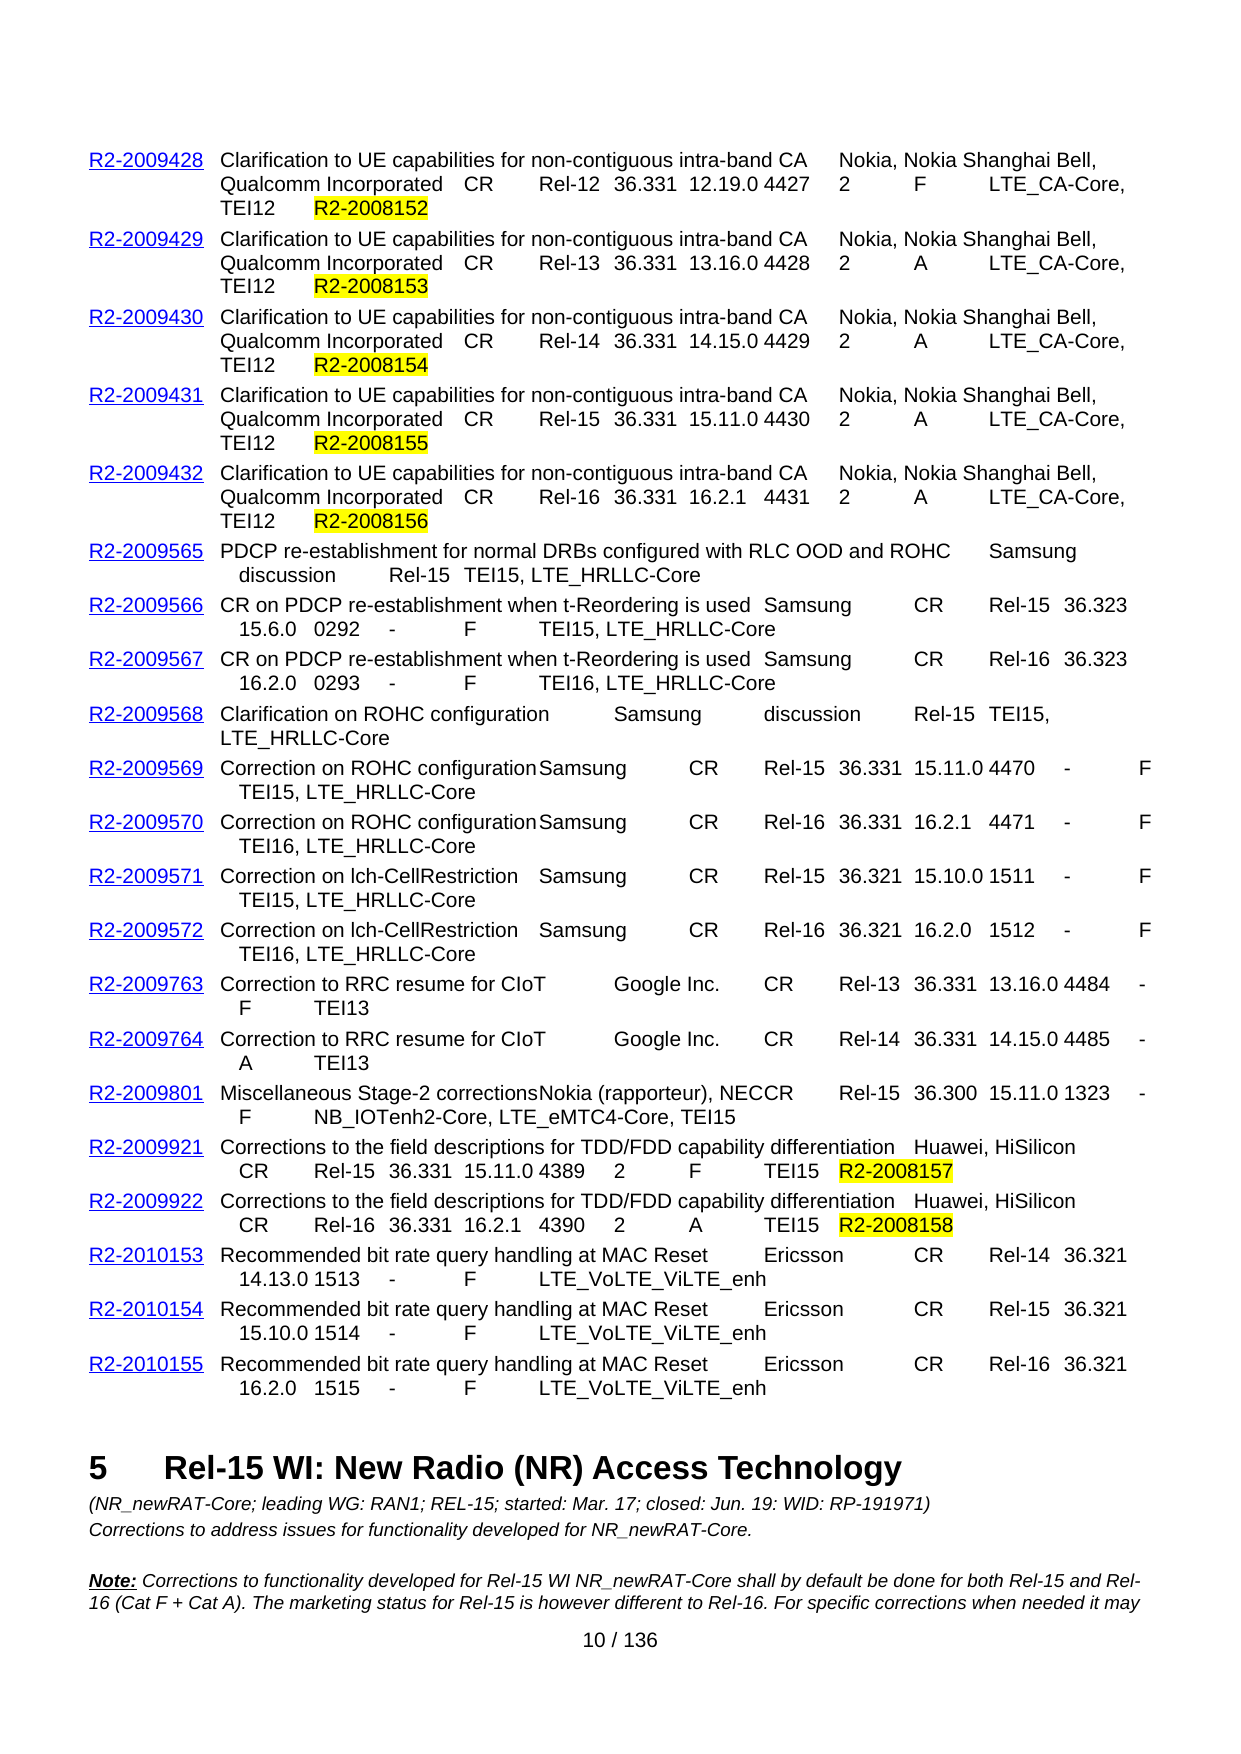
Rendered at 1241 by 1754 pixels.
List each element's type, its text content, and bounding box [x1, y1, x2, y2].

title R2-2009921 Corrections to the field descriptions for TDD/FDD capability differentiation Huawei, HiSilicon CR Rel-15 36.331 15.11.0 4389 2 F TEI15 R2-2008157 [89, 1135, 1152, 1183]
title R2-2009570 Correction on ROHC configuration Samsung CR Rel-16 36.331 16.2.1 4471 - F TEI16, LTE_HRLLC-Core [89, 810, 1152, 858]
title R2-2010155 Recommended bit rate query handling at MAC Reset Ericsson CR Rel-16 36.321 16.2.0 1515 - F LTE_VoLTE_ViLTE_enh [89, 1351, 1152, 1399]
title R2-2009763 Correction to RRC resume for CIoT Google Inc. CR Rel-13 36.331 13.16.0 4484 - F TEI13 [89, 972, 1152, 1020]
title R2-2009568 Clarification on ROHC configuration Samsung discussion Rel-15 TEI15, LTE_HRLLC-Core [89, 701, 1152, 749]
title R2-2009572 Correction on lch-CellRestriction Samsung CR Rel-16 36.321 16.2.0 1512 - F TEI16, LTE_HRLLC-Core [89, 918, 1152, 966]
title R2-2009569 Correction on ROHC configuration Samsung CR Rel-15 36.331 15.11.0 4470 - F TEI15, LTE_HRLLC-Core [89, 756, 1152, 803]
title R2-2009764 Correction to RRC resume for CIoT Google Inc. CR Rel-14 36.331 14.15.0 4485 - A TEI13 [89, 1026, 1152, 1074]
title R2-2009571 Correction on lch-CellRestriction Samsung CR Rel-15 36.321 15.10.0 1511 - F TEI15, LTE_HRLLC-Core [89, 864, 1152, 912]
text (NR_newRAT-Core; leading WG: RAN1; REL-15; started: Mar. 17; closed: Jun. 19: WID: RP-191971) [89, 1493, 1152, 1514]
title R2-2009565 PDCP re-establishment for normal DRBs configured with RLC OOD and ROHC Samsung discussion Rel-15 TEI15, LTE_HRLLC-Core [89, 539, 1152, 587]
title R2-2009801 Miscellaneous Stage-2 corrections Nokia (rapporteur), NEC CR Rel-15 36.300 15.11.0 1323 - F NB_IOTenh2-Core, LTE_eMTC4-Core, TEI15 [89, 1081, 1152, 1128]
title R2-2009428 Clarification to UE capabilities for non-contiguous intra-band CA Nokia, Nokia Shanghai Bell, Qualcomm Incorporated CR Rel-12 36.331 12.19.0 4427 2 F LTE_CA-Core, TEI12 R2-2008152 [89, 148, 1152, 220]
title R2-2009922 Corrections to the field descriptions for TDD/FDD capability differentiation Huawei, HiSilicon CR Rel-16 36.331 16.2.1 4390 2 A TEI15 R2-2008158 [89, 1189, 1152, 1237]
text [89, 1570, 1152, 1613]
title R2-2010154 Recommended bit rate query handling at MAC Reset Ericsson CR Rel-15 36.321 15.10.0 1514 - F LTE_VoLTE_ViLTE_enh [89, 1297, 1152, 1345]
title R2-2009429 Clarification to UE capabilities for non-contiguous intra-band CA Nokia, Nokia Shanghai Bell, Qualcomm Incorporated CR Rel-13 36.331 13.16.0 4428 2 A LTE_CA-Core, TEI12 R2-2008153 [89, 226, 1152, 298]
subtitle 5 Rel-15 WI: New Radio (NR) Access Technology [89, 1448, 1152, 1487]
title R2-2009567 CR on PDCP re-establishment when t-Reordering is used Samsung CR Rel-16 36.323 16.2.0 0293 - F TEI16, LTE_HRLLC-Core [89, 647, 1152, 695]
title R2-2009432 Clarification to UE capabilities for non-contiguous intra-band CA Nokia, Nokia Shanghai Bell, Qualcomm Incorporated CR Rel-16 36.331 16.2.1 4431 2 A LTE_CA-Core, TEI12 R2-2008156 [89, 461, 1152, 533]
text Corrections to address issues for functionality developed for NR_newRAT-Core. [89, 1519, 1152, 1540]
title R2-2009431 Clarification to UE capabilities for non-contiguous intra-band CA Nokia, Nokia Shanghai Bell, Qualcomm Incorporated CR Rel-15 36.331 15.11.0 4430 2 A LTE_CA-Core, TEI12 R2-2008155 [89, 383, 1152, 454]
title R2-2009430 Clarification to UE capabilities for non-contiguous intra-band CA Nokia, Nokia Shanghai Bell, Qualcomm Incorporated CR Rel-14 36.331 14.15.0 4429 2 A LTE_CA-Core, TEI12 R2-2008154 [89, 304, 1152, 376]
title R2-2010153 Recommended bit rate query handling at MAC Reset Ericsson CR Rel-14 36.321 14.13.0 1513 - F LTE_VoLTE_ViLTE_enh [89, 1243, 1152, 1291]
title R2-2009566 CR on PDCP re-establishment when t-Reordering is used Samsung CR Rel-15 36.323 15.6.0 0292 - F TEI15, LTE_HRLLC-Core [89, 593, 1152, 641]
